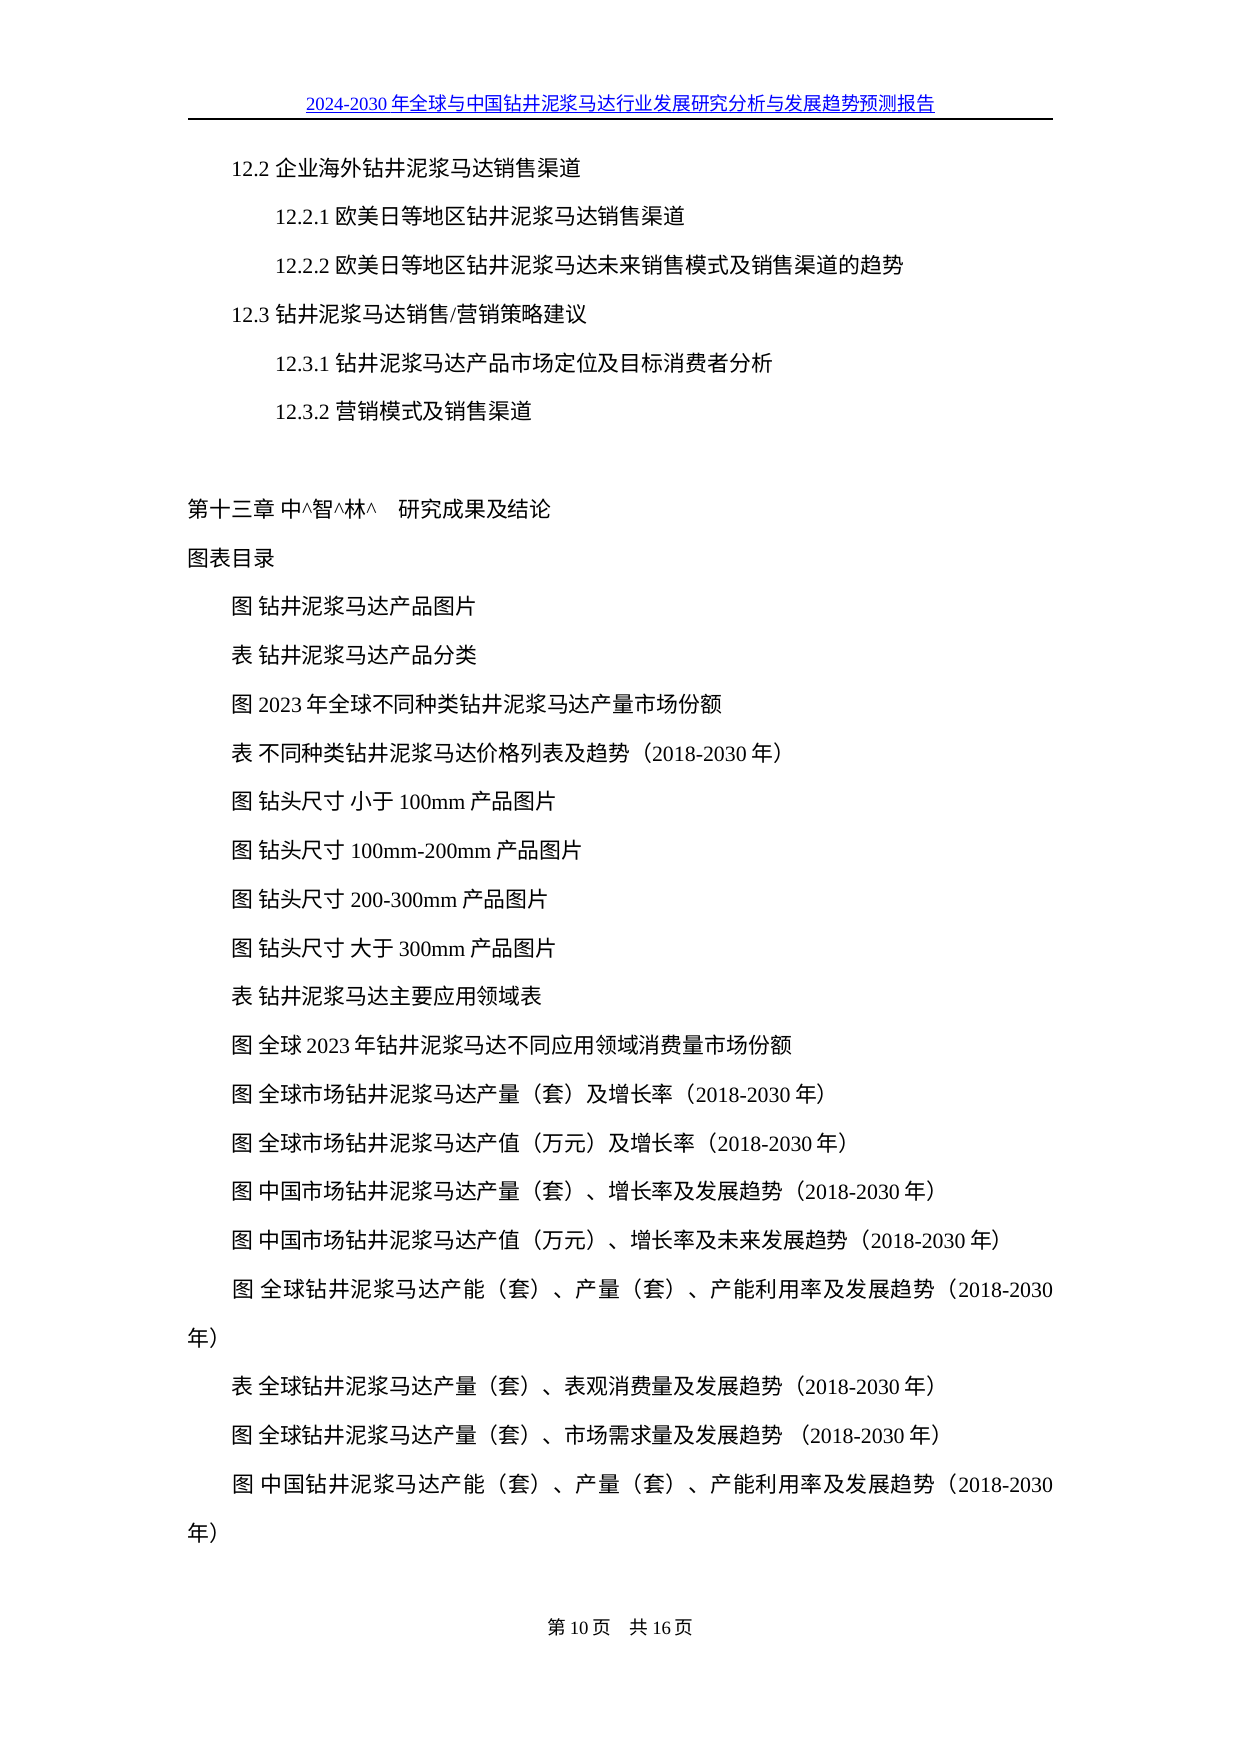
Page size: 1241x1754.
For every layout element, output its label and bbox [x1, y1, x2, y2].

text [187, 150, 1053, 1548]
